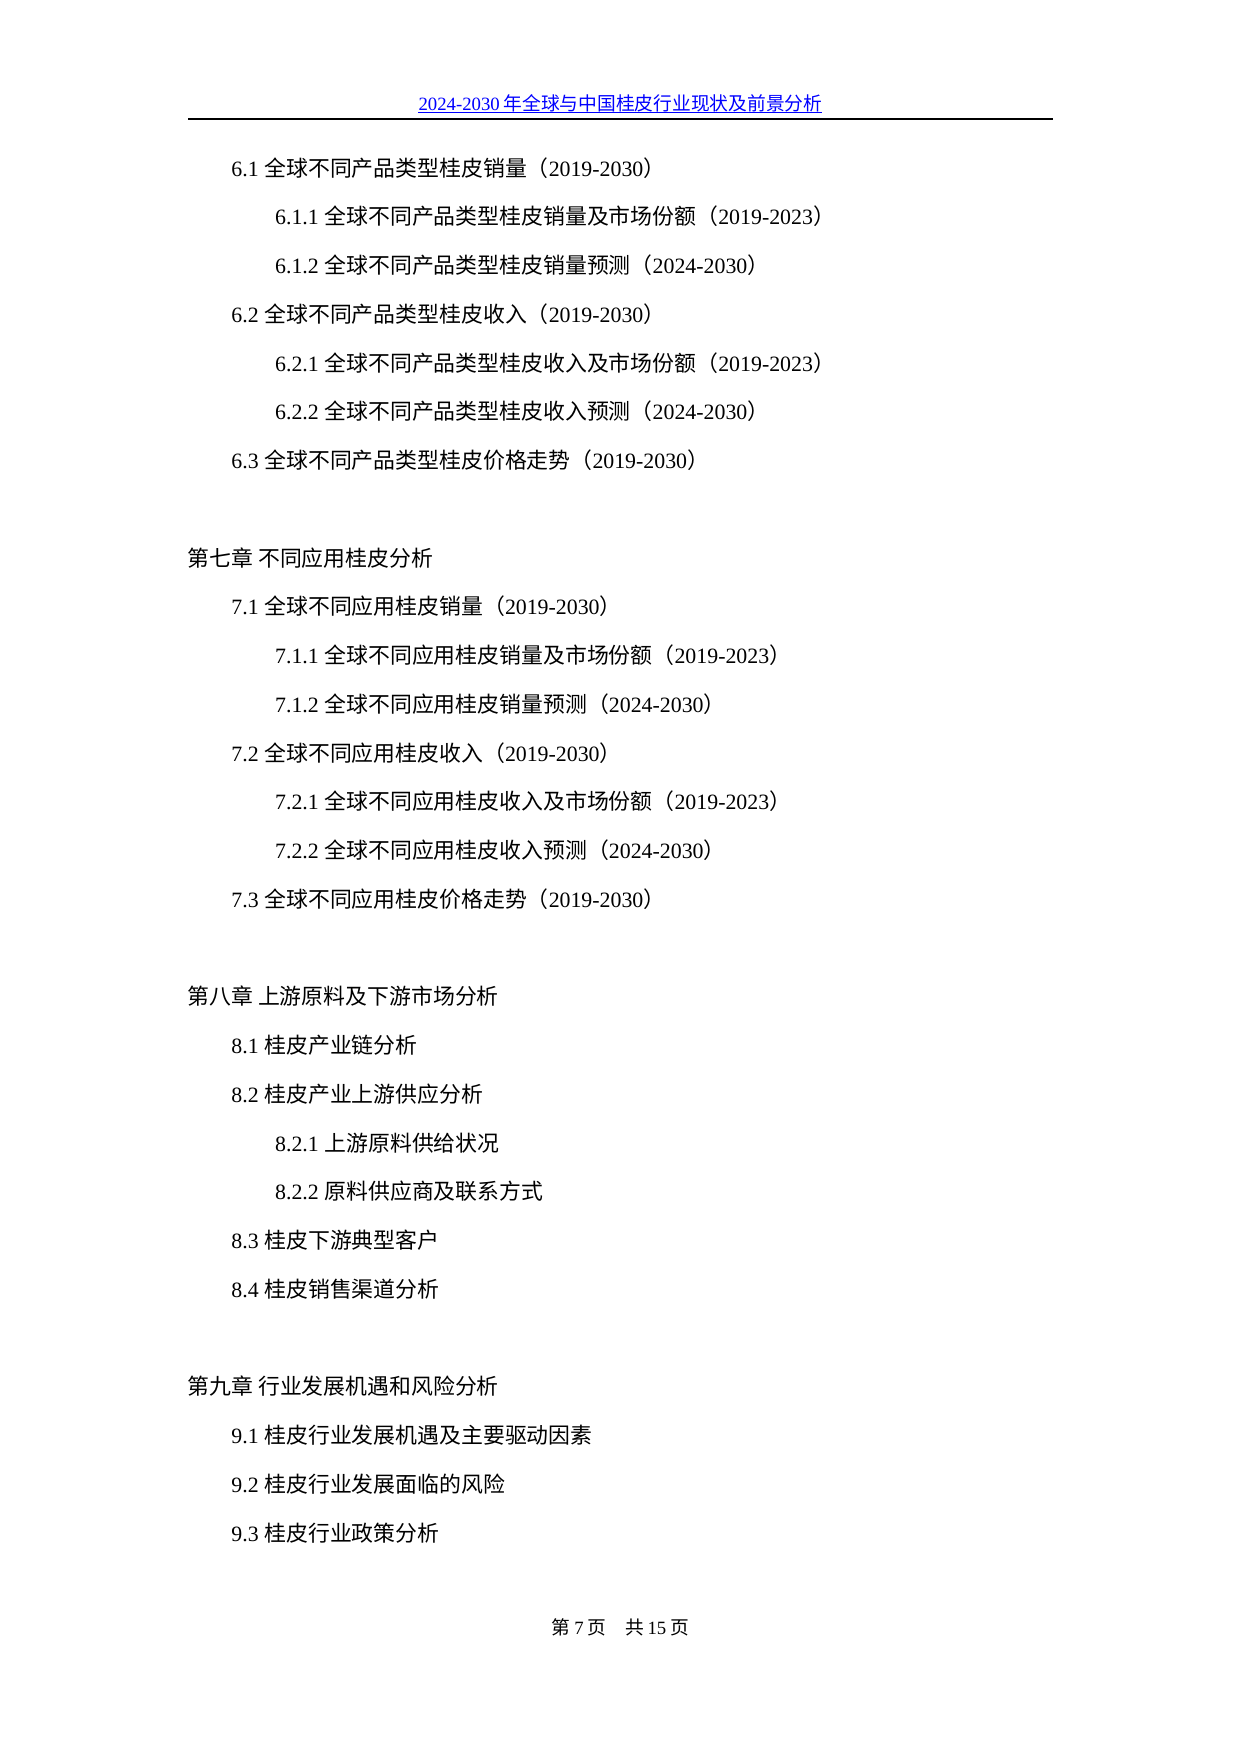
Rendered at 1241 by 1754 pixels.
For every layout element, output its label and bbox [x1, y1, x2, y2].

text [187, 150, 1053, 1548]
